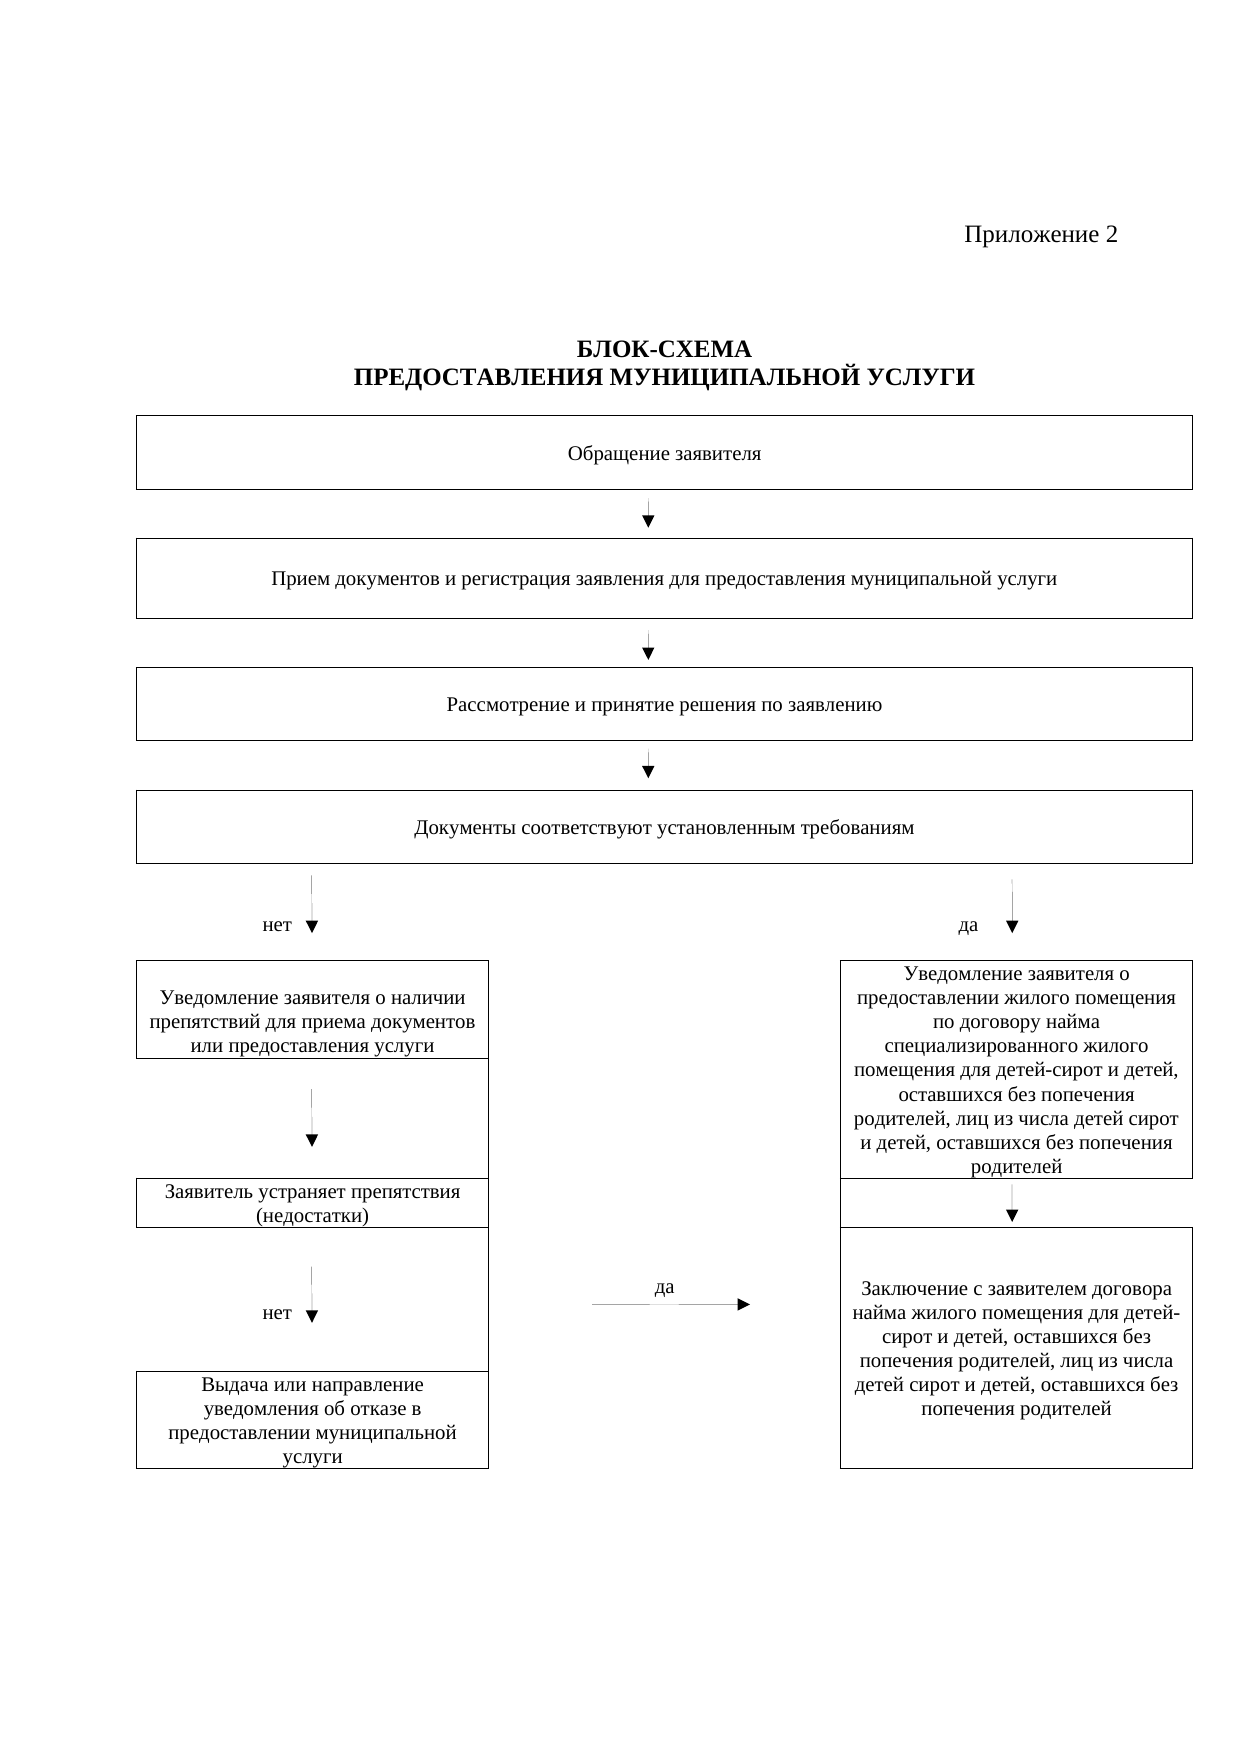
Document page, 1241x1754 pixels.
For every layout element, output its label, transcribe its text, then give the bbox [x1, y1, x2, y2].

text Приложение 2 [797, 219, 1181, 247]
table_header Уведомление заявителя о предоставлении жилого помещения по договору найма специализированного жилого помещения для детей-сирот и детей, оставшихся без попечения родителей, лиц из числа детей сирот и детей, оставшихся без попечения родителей [841, 961, 1192, 1178]
text ПРЕДОСТАВЛЕНИЯ МУНИЦИПАЛЬНОЙ УСЛУГИ [148, 362, 1181, 391]
table_header да [489, 960, 840, 1468]
text БЛОК-СХЕМА [148, 334, 1181, 362]
table_cell [136, 1059, 488, 1178]
table_cell Заключение с заявителем договора найма жилого помещения для детей-сирот и детей, оставшихся без попечения родителей, лиц из числа детей сирот и детей, оставшихся без попечения родителей [841, 1228, 1192, 1468]
text нет да [148, 912, 1181, 936]
table_cell Заявитель устраняет препятствия (недостатки) [137, 1179, 488, 1227]
table_header Прием документов и регистрация заявления для предоставления муниципальной услуги [137, 539, 1192, 618]
table_cell [841, 1179, 1192, 1227]
table_cell нет [136, 1228, 488, 1371]
table_header Рассмотрение и принятие решения по заявлению [137, 668, 1192, 740]
table_cell Выдача или направление уведомления об отказе в предоставлении муниципальной услуги [137, 1372, 488, 1468]
table_header Обращение заявителя [137, 416, 1192, 488]
table_header Документы соответствуют установленным требованиям [137, 791, 1192, 863]
table_header Уведомление заявителя о наличии препятствий для приема документов или предоставления услуги [137, 961, 488, 1057]
